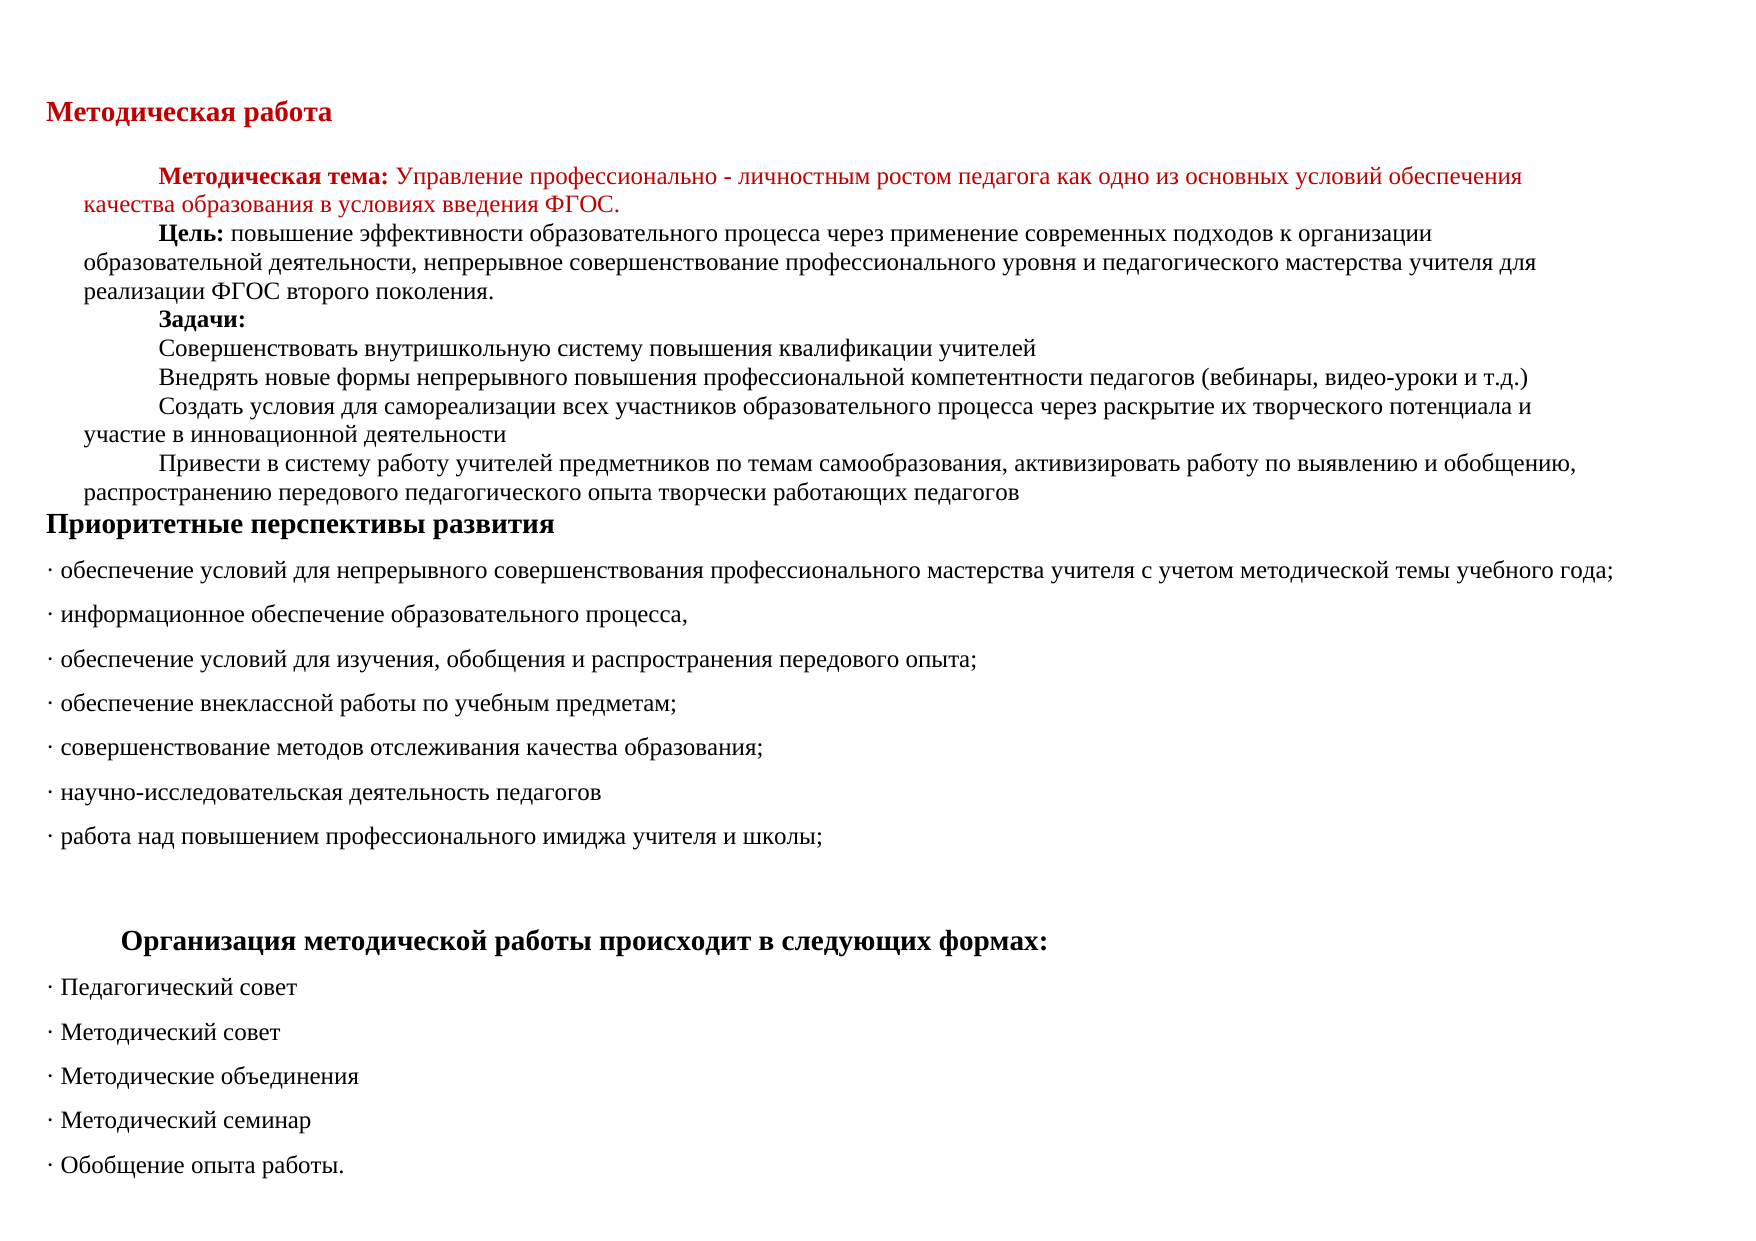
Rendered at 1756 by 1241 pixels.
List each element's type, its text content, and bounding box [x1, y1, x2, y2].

text · Методический семинар [46, 1105, 1707, 1134]
text Совершенствовать внутришкольную систему повышения квалификации учителей [158, 333, 1707, 362]
text Организация методической работы происходит в следующих формах: [120, 923, 1707, 957]
text · совершенствование методов отслеживания качества образования; [46, 732, 1707, 761]
text Внедрять новые формы непрерывного повышения профессиональной компетентности педагогов (вебинары, видео-уроки и т.д.) [158, 362, 1707, 391]
text Задачи: [158, 305, 1707, 333]
text · Обобщение опыта работы. [46, 1150, 1707, 1178]
text · обеспечение условий для непрерывного совершенствования профессионального мастерства учителя с учетом методической темы учебного года; [46, 555, 1707, 584]
text Привести в систему работу учителей предметников по темам самообразования, активизировать работу по выявлению и обобщению, распространению передового педагогического опыта творчески работающих педагогов [83, 448, 1579, 506]
text · информационное обеспечение образовательного процесса, [46, 599, 1707, 628]
text · обеспечение внеклассной работы по учебным предметам; [46, 688, 1707, 717]
text Методическая работа [46, 94, 1707, 127]
text · обеспечение условий для изучения, обобщения и распространения передового опыта; [46, 644, 1707, 672]
text · работа над повышением профессионального имиджа учителя и школы; [46, 821, 1707, 850]
text Методическая тема: Управление профессионально - личностным ростом педагога как одно из основных условий обеспечения качества образования в условиях введения ФГОС. [83, 161, 1525, 218]
text · Педагогический совет [46, 972, 1707, 1001]
text · Методический совет [46, 1017, 1707, 1045]
text Создать условия для самореализации всех участников образовательного процесса через раскрытие их творческого потенциала и участие в инновационной деятельности [83, 391, 1534, 448]
text Цель: повышение эффективности образовательного процесса через применение современных подходов к организации образовательной деятельности, непрерывное совершенствование профессионального уровня и педагогического мастерства учителя для реализации ФГОС второго поколения. [83, 218, 1539, 304]
text Приоритетные перспективы развития [46, 506, 1707, 539]
text · научно-исследовательская деятельность педагогов [46, 777, 1707, 806]
text · Методические объединения [46, 1061, 1707, 1090]
